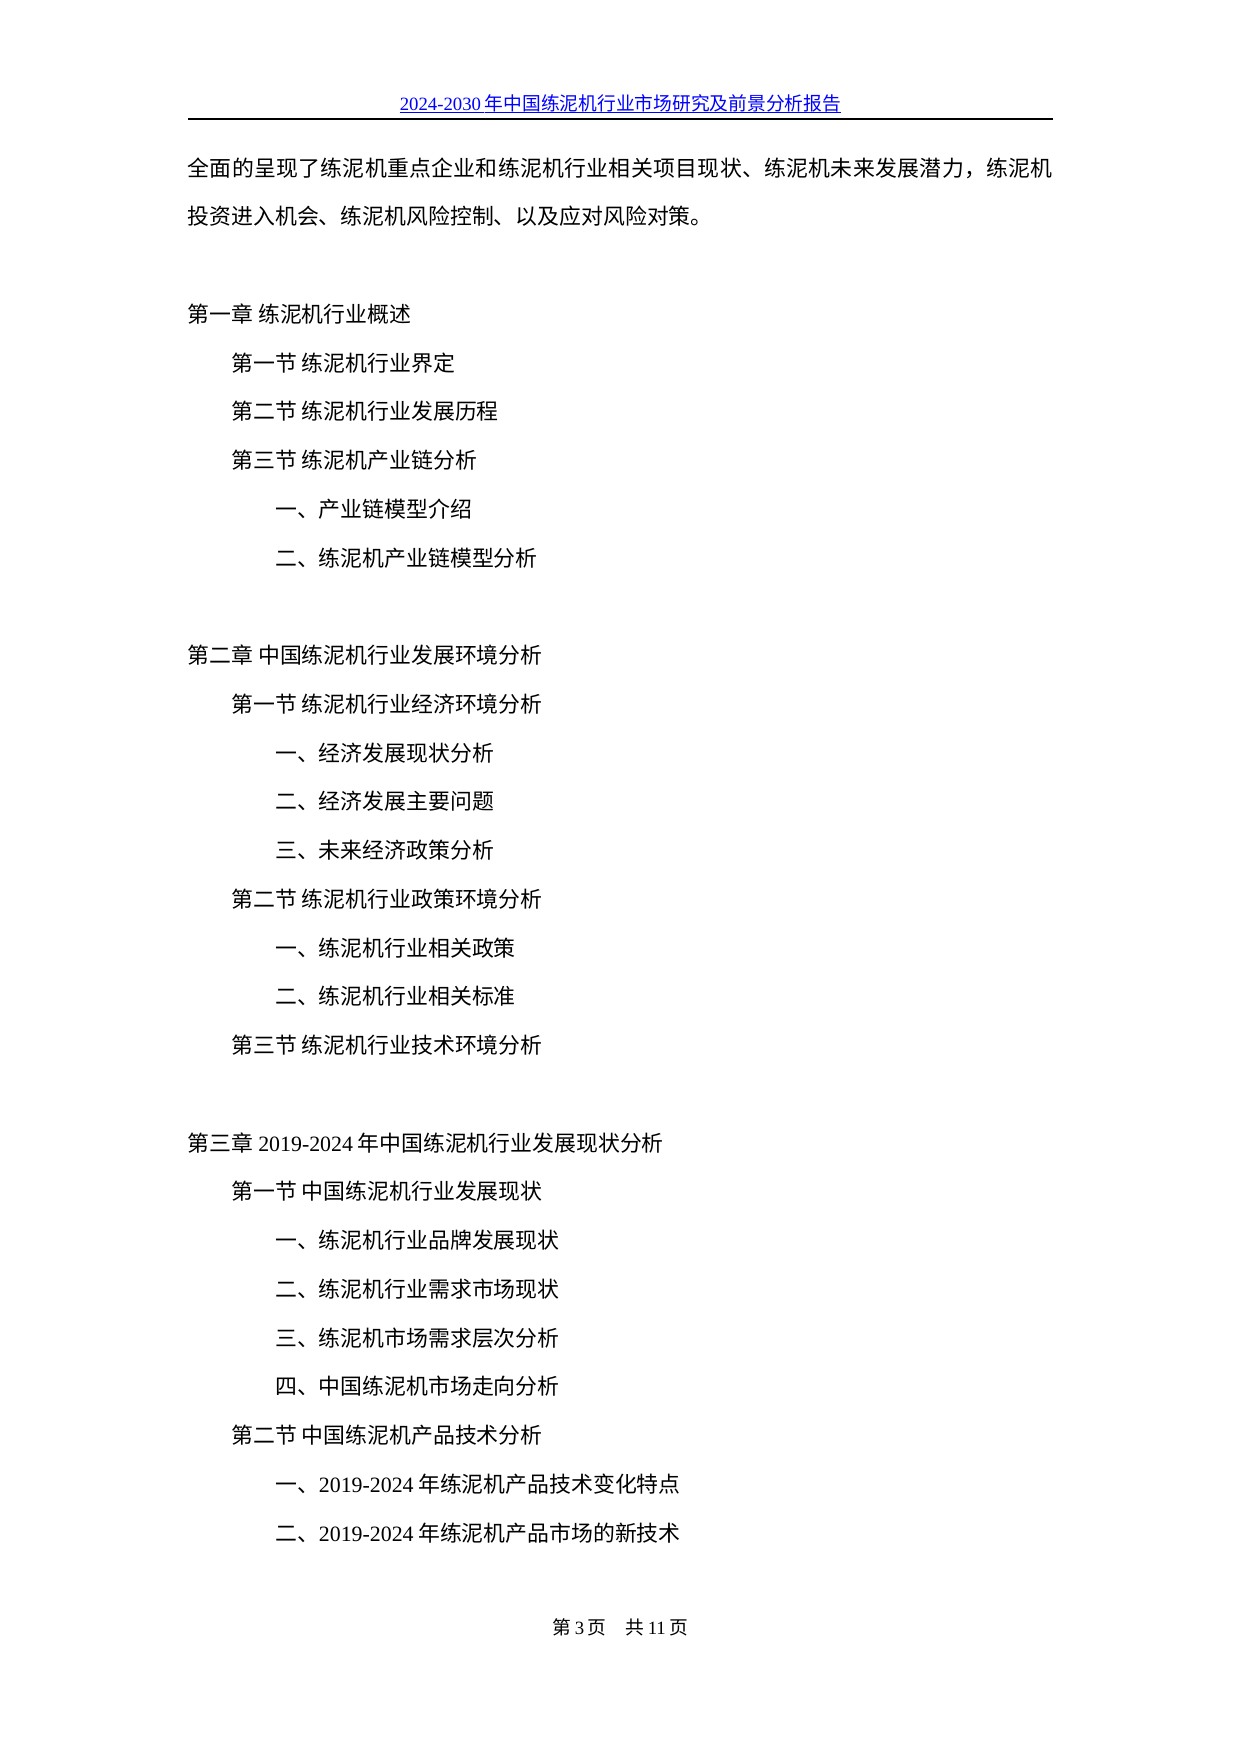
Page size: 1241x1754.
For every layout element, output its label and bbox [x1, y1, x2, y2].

text [187, 150, 1053, 1548]
